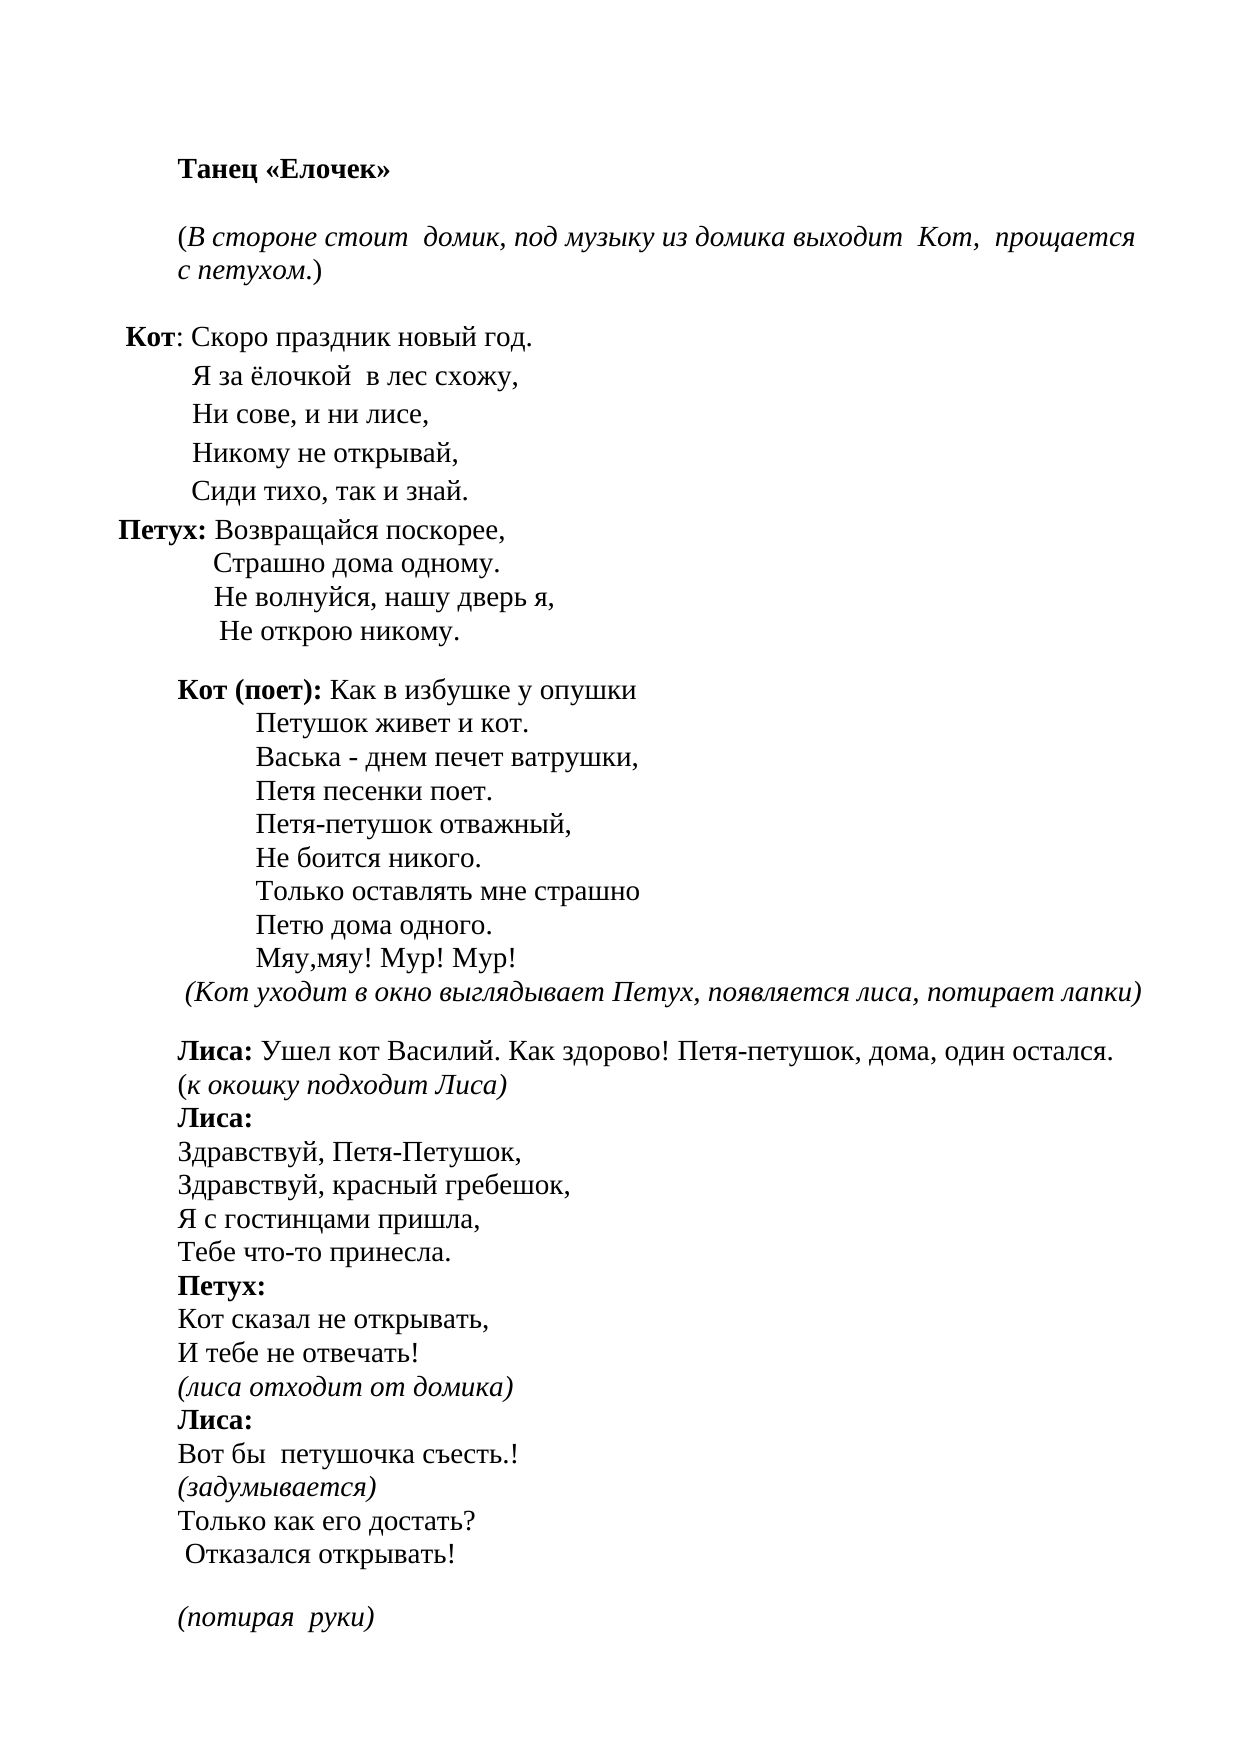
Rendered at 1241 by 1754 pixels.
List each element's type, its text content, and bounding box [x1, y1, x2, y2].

text Васька - днем печет ватрушки, [102, 739, 1152, 773]
text (потирая руки) [177, 1599, 1152, 1632]
text (Кот уходит в окно выглядывает Петух, появляется лиса, потирает лапки) [177, 974, 1152, 1007]
text Петушок живет и кот. [102, 706, 1152, 739]
text Мяу,мяу! Мур! Мур! [102, 940, 1152, 974]
text Страшно дома одному. [118, 546, 1152, 579]
text Сиди тихо, так и знай. [118, 473, 1152, 507]
text (В стороне стоит домик, под музыку из домика выходит Кот, прощается с петухом.) [177, 185, 1152, 286]
text Только оставлять мне страшно [102, 873, 1152, 907]
text Не боится никого. [102, 840, 1152, 873]
text Лиса: Вот бы петушочка съесть.! (задумывается) Только как его достать? Отказался открывать! [177, 1402, 1152, 1570]
text (к окошку подходит Лиса) [177, 1067, 1152, 1100]
text Петя-петушок отважный, [102, 806, 1152, 840]
text Петю дома одного. [102, 907, 1152, 940]
text Не открою никому. [102, 613, 1152, 646]
text (лиса отходит от домика) [177, 1369, 1152, 1402]
text Лиса: Здравствуй, Петя-Петушок, Здравствуй, красный гребешок, Я с гостинцами пришла, Тебе что-то принесла. [177, 1100, 1152, 1268]
text Петух: Кот сказал не открывать, И тебе не отвечать! [177, 1268, 1152, 1369]
text Не волнуйся, нашу дверь я, [102, 579, 1152, 613]
text Танец «Елочек» [177, 152, 1152, 185]
text Лиса: Ушел кот Василий. Как здорово! Петя-петушок, дома, один остался. [177, 1033, 1152, 1067]
text Кот: Скоро праздник новый год. Я за ёлочкой в лес схожу, Ни сове, и ни лисе, Никому не открывай, [118, 319, 1152, 468]
text Кот (поет): Как в избушке у опушки [177, 672, 1152, 706]
text Петух: Возвращайся поскорее, [118, 512, 1152, 546]
text Петя песенки поет. [102, 773, 1152, 806]
